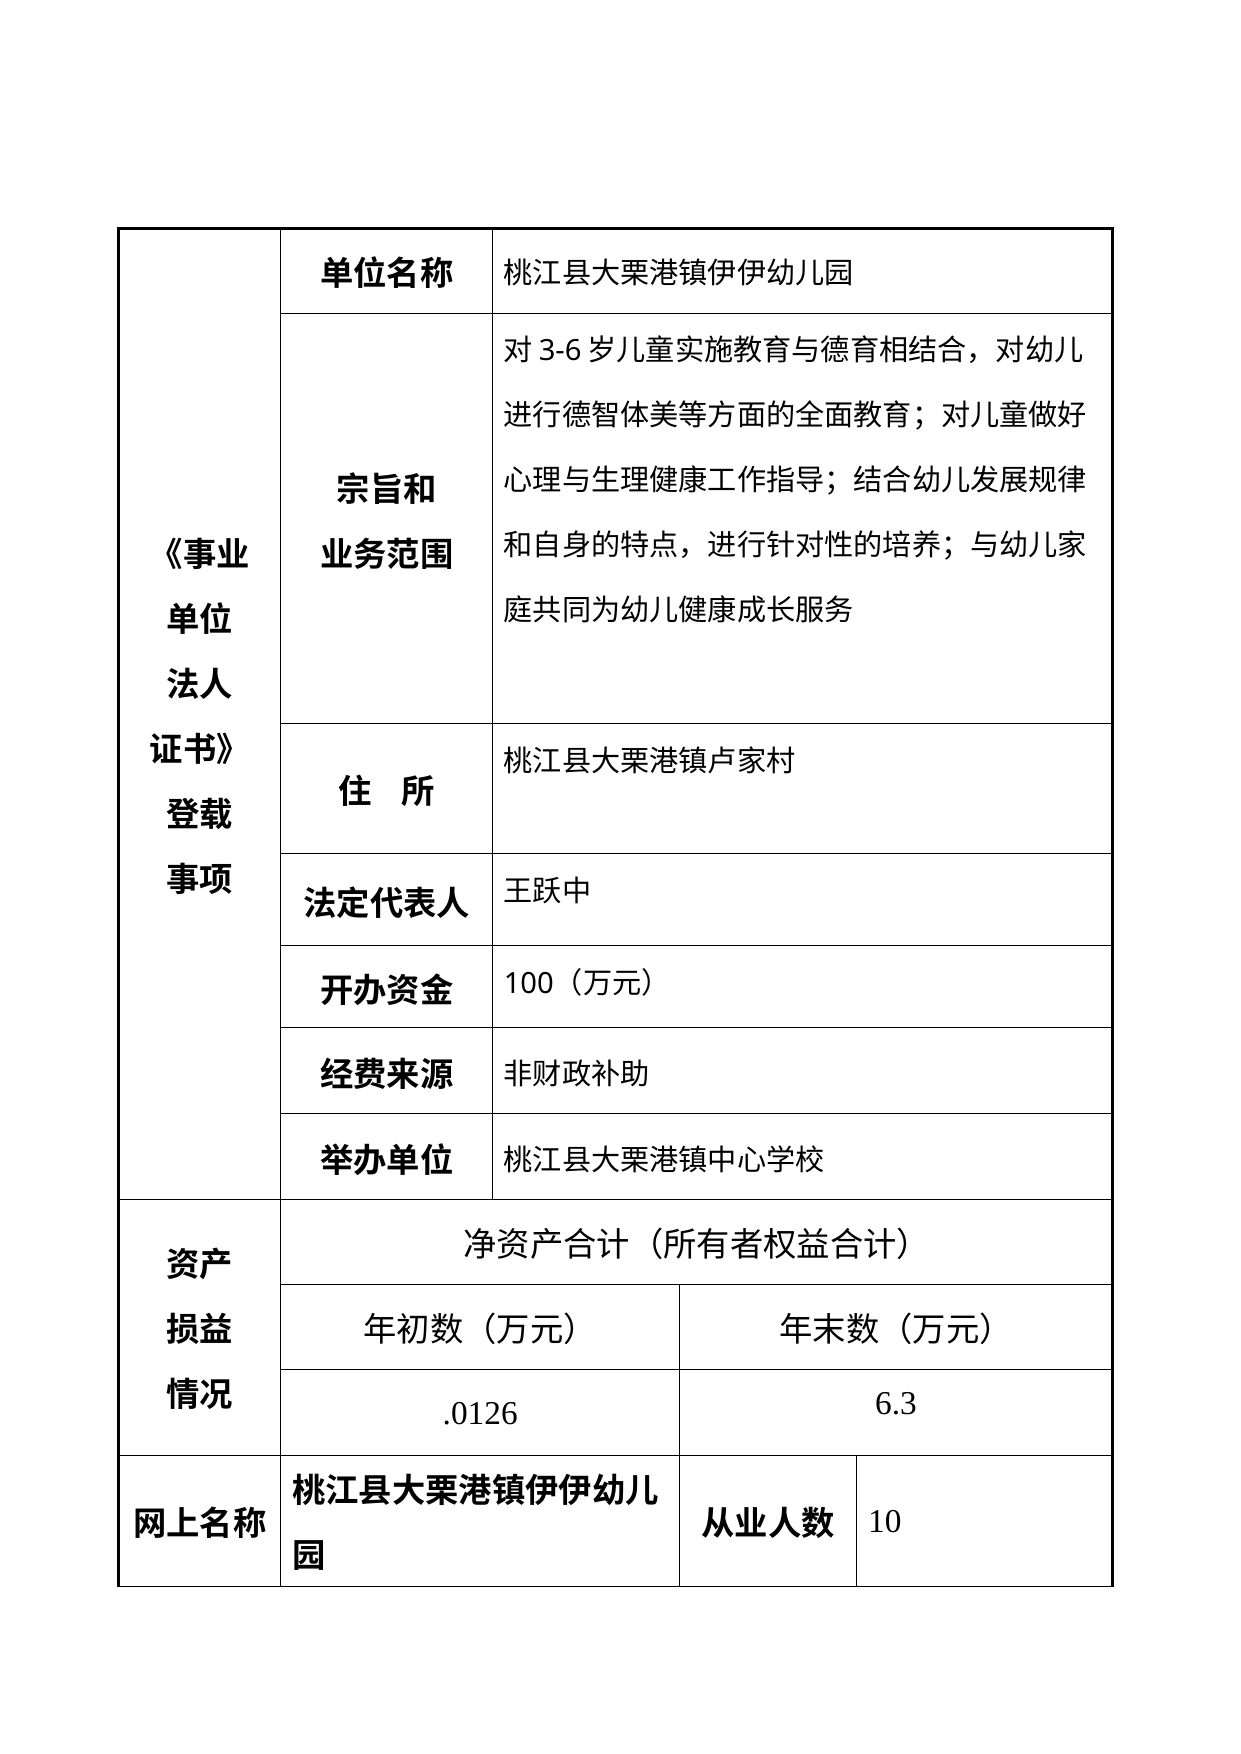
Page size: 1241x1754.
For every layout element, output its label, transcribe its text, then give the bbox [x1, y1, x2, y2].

table_cell 100（万元） [493, 946, 1111, 1027]
table_cell 资产 损益 情况 [120, 1200, 280, 1454]
table_cell 6.3 [680, 1370, 1111, 1454]
table_cell 非财政补助 [493, 1028, 1111, 1113]
table_cell 举办单位 [281, 1114, 492, 1199]
table_cell 年末数（万元） [680, 1285, 1111, 1369]
table_cell 10 [857, 1456, 1111, 1586]
table_cell 桃江县大栗港镇中心学校 [493, 1114, 1111, 1199]
table_cell 住 所 [281, 724, 492, 853]
table_cell 王跃中 [493, 854, 1111, 945]
table_cell 网上名称 [120, 1456, 280, 1586]
table_header 桃江县大栗港镇伊伊幼儿园 [493, 230, 1111, 312]
table_cell 从业人数 [680, 1456, 856, 1586]
table_cell 桃江县大栗港镇伊伊幼儿园 [281, 1456, 679, 1586]
table_header 单位名称 [281, 230, 492, 312]
table_cell 桃江县大栗港镇卢家村 [493, 724, 1111, 853]
table_cell .0126 [281, 1370, 679, 1454]
table_cell 宗旨和 业务范围 [281, 314, 492, 723]
table_header 《事业 单位 法人 证书》 登载 事项 [120, 230, 280, 1199]
table_cell 法定代表人 [281, 854, 492, 945]
table_cell 开办资金 [281, 946, 492, 1027]
table_cell 净资产合计（所有者权益合计） [281, 1200, 1111, 1284]
table_cell 年初数（万元） [281, 1285, 679, 1369]
table_cell 经费来源 [281, 1028, 492, 1113]
table_cell 对3-6岁儿童实施教育与德育相结合，对幼儿进行德智体美等方面的全面教育；对儿童做好心理与生理健康工作指导；结合幼儿发展规律和自身的特点，进行针对性的培养；与幼儿家庭共同为幼儿健康成长服务 [493, 314, 1111, 723]
